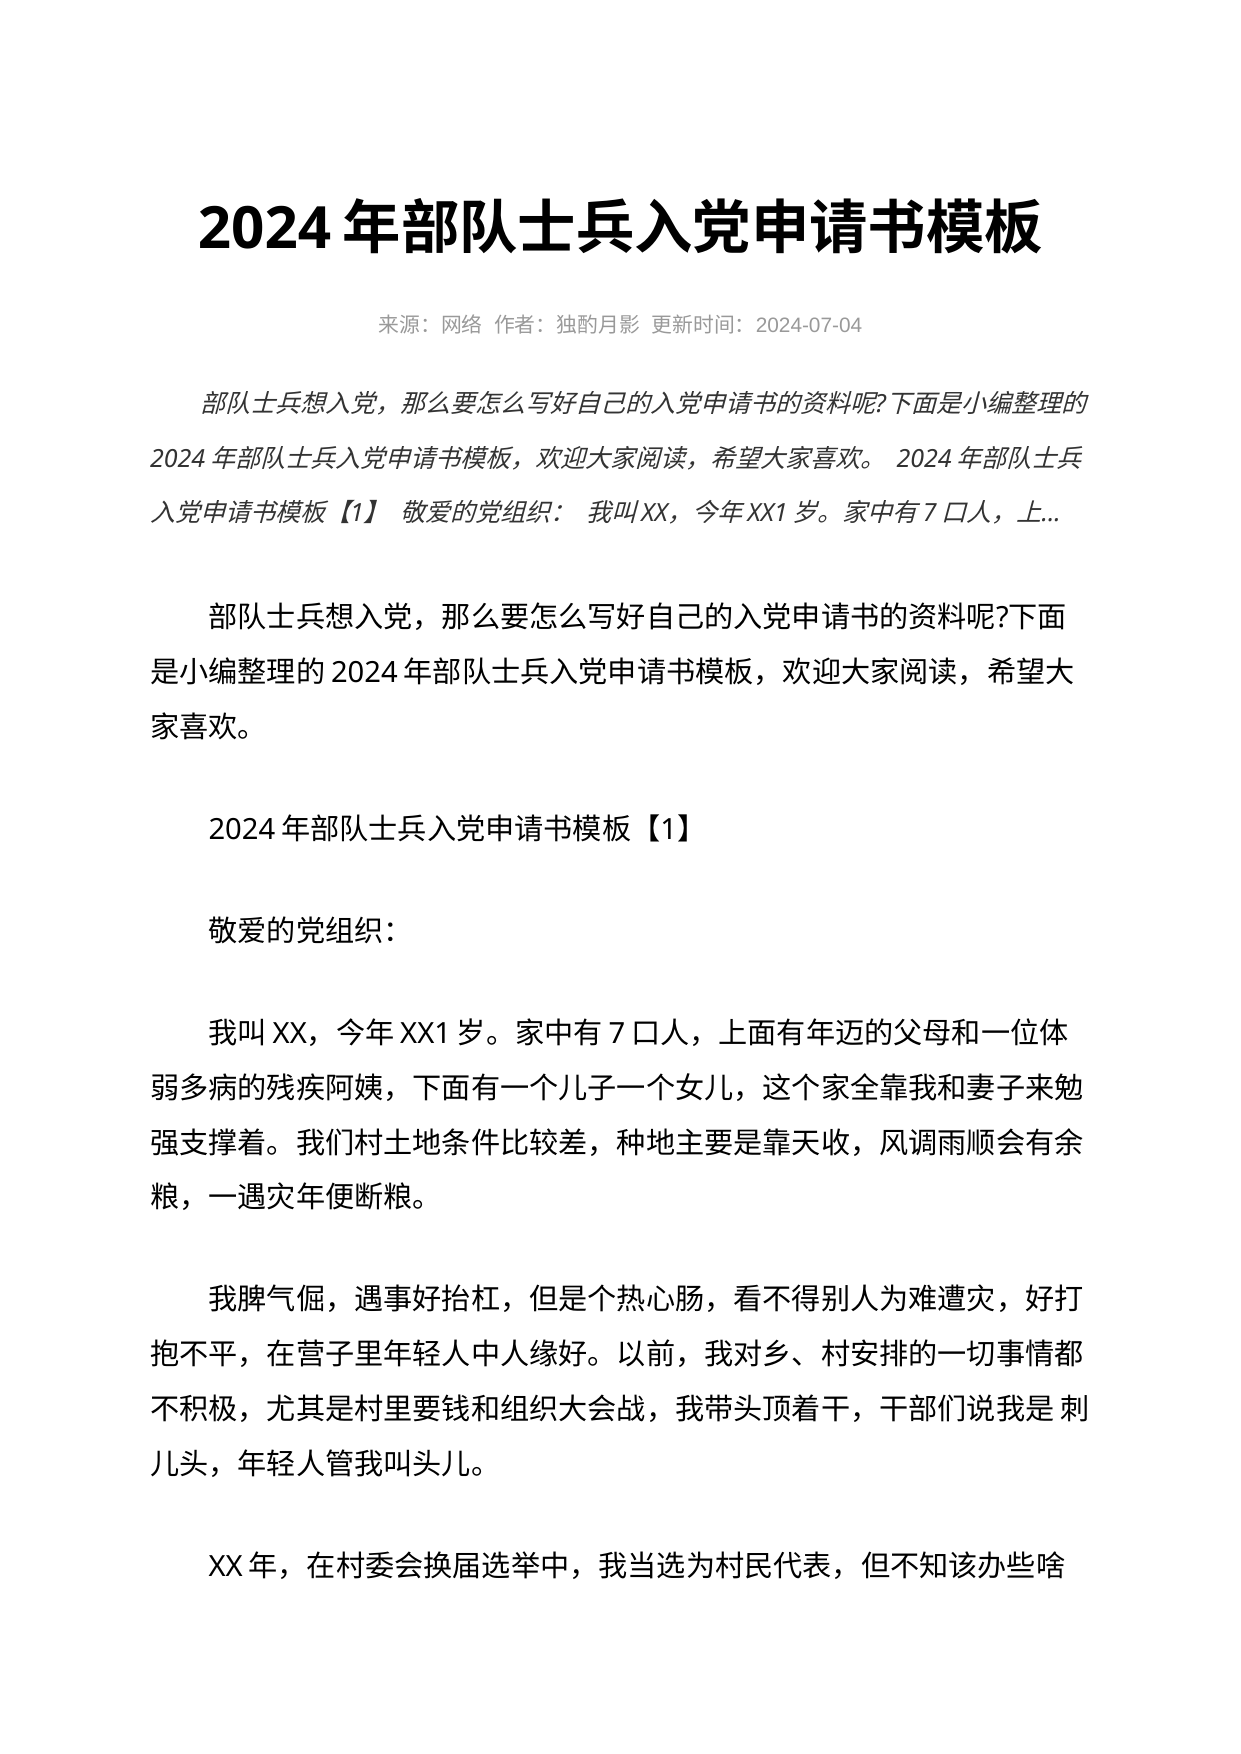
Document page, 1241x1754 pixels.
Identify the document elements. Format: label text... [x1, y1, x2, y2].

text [150, 1542, 1090, 1585]
subtitle 2024年部队士兵入党申请书模板 [150, 181, 1090, 266]
text 2024年部队士兵入党申请书模板【1】 [150, 806, 1090, 848]
text 敬爱的党组织： [150, 907, 1090, 950]
text 我叫XX，今年XX1岁。家中有7口人，上面有年迈的父母和一位体弱多病的残疾阿姨，下面有一个儿子一个女儿，这个家全靠我和妻子来勉强支撑着。我们村土地条件比较差，种地主要是靠天收，风调雨顺会有余粮，一遇灾年便断粮。 [150, 1009, 1090, 1216]
text 我脾气倔，遇事好抬杠，但是个热心肠，看不得别人为难遭灾，好打抱不平，在营子里年轻人中人缘好。以前，我对乡、村安排的一切事情都不积极，尤其是村里要钱和组织大会战，我带头顶着干，干部们说我是 刺儿头，年轻人管我叫头儿。 [150, 1276, 1090, 1483]
text 部队士兵想入党，那么要怎么写好自己的入党申请书的资料呢?下面是小编整理的2024年部队士兵入党申请书模板，欢迎大家阅读，希望大家喜欢。 2024年部队士兵入党申请书模板【1】 敬爱的党组织： 我叫XX，今年XX1岁。家中有7口人，上... [150, 384, 1090, 529]
text 来源：网络 作者：独酌月影 更新时间：2024-07-04 [150, 313, 1090, 337]
text 部队士兵想入党，那么要怎么写好自己的入党申请书的资料呢?下面是小编整理的2024年部队士兵入党申请书模板，欢迎大家阅读，希望大家喜欢。 [150, 594, 1090, 746]
